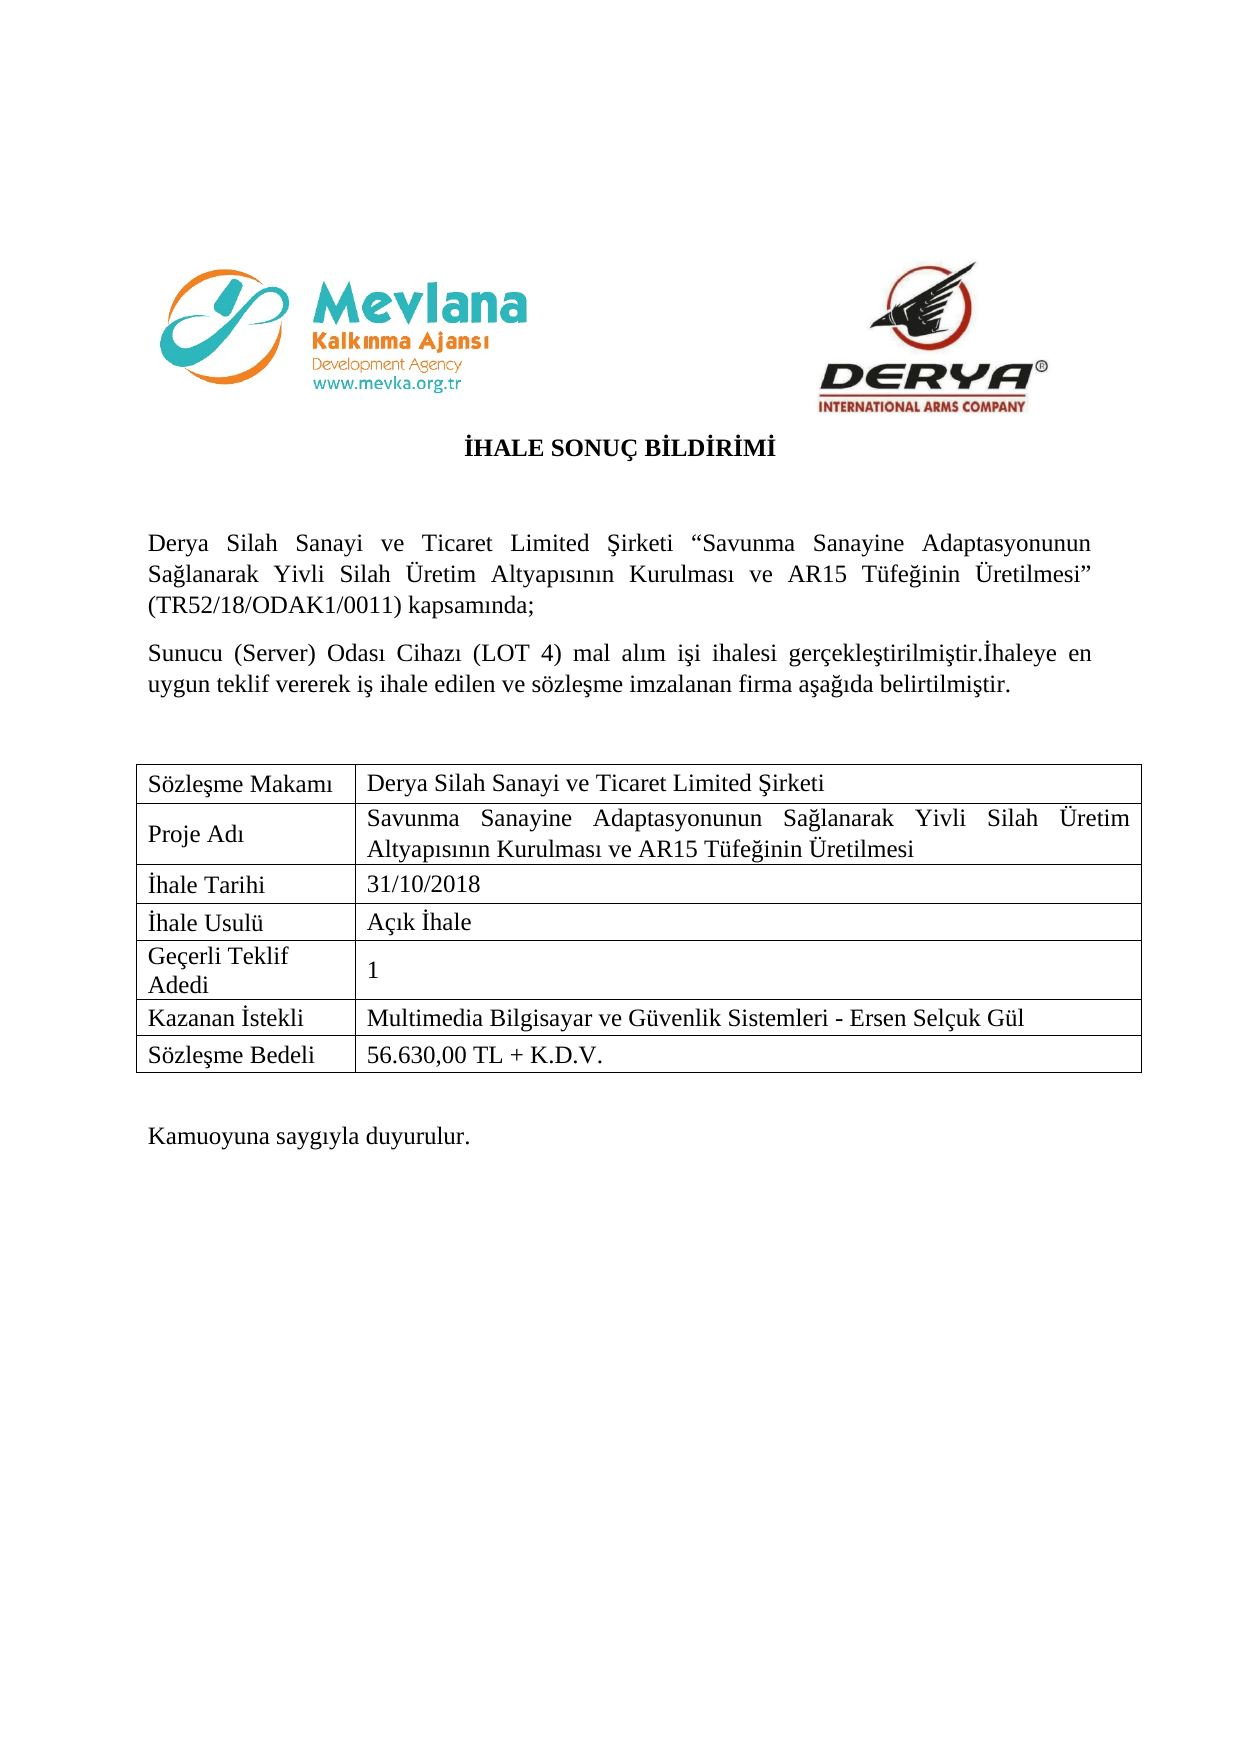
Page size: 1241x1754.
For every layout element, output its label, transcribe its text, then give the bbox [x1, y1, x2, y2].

picture [811, 258, 1052, 414]
table_cell İhale Usulü [137, 904, 355, 940]
table_cell Kazanan İstekli [137, 1000, 355, 1035]
table_cell Savunma Sanayine Adaptasyonunun Sağlanarak Yivli Silah Üretim Altyapısının Kurulması ve AR15 Tüfeğinin Üretilmesi [356, 804, 1141, 864]
table_header Derya Silah Sanayi ve Ticaret Limited Şirketi [356, 765, 1141, 802]
table_cell Geçerli Teklif Adedi [137, 941, 355, 999]
table_cell Açık İhale [356, 904, 1141, 940]
table_cell Sözleşme Bedeli [137, 1036, 355, 1072]
text Sunucu (Server) Odası Cihazı (LOT 4) mal alım işi ihalesi gerçekleştirilmiştir.İhaleye en uygun teklif vererek iş ihale edilen ve sözleşme imzalanan firma aşağıda belirtilmiştir. [148, 638, 1093, 698]
picture [147, 248, 539, 414]
table_cell Multimedia Bilgisayar ve Güvenlik Sistemleri - Ersen Selçuk Gül [356, 1000, 1141, 1035]
table_cell 56.630,00 TL + K.D.V. [356, 1036, 1141, 1072]
table_cell 1 [356, 941, 1141, 999]
text İHALE SONUÇ BİLDİRİMİ [148, 433, 1093, 461]
text Kamuoyuna saygıyla duyurulur. [148, 1121, 1093, 1150]
table_cell Proje Adı [137, 804, 355, 864]
table_cell İhale Tarihi [137, 865, 355, 903]
table_header Sözleşme Makamı [137, 765, 355, 802]
table_cell 31/10/2018 [356, 865, 1141, 903]
text Derya Silah Sanayi ve Ticaret Limited Şirketi “Savunma Sanayine Adaptasyonunun Sağlanarak Yivli Silah Üretim Altyapısının Kurulması ve AR15 Tüfeğinin Üretilmesi” (TR52/18/ODAK1/0011) kapsamında; [148, 528, 1093, 619]
